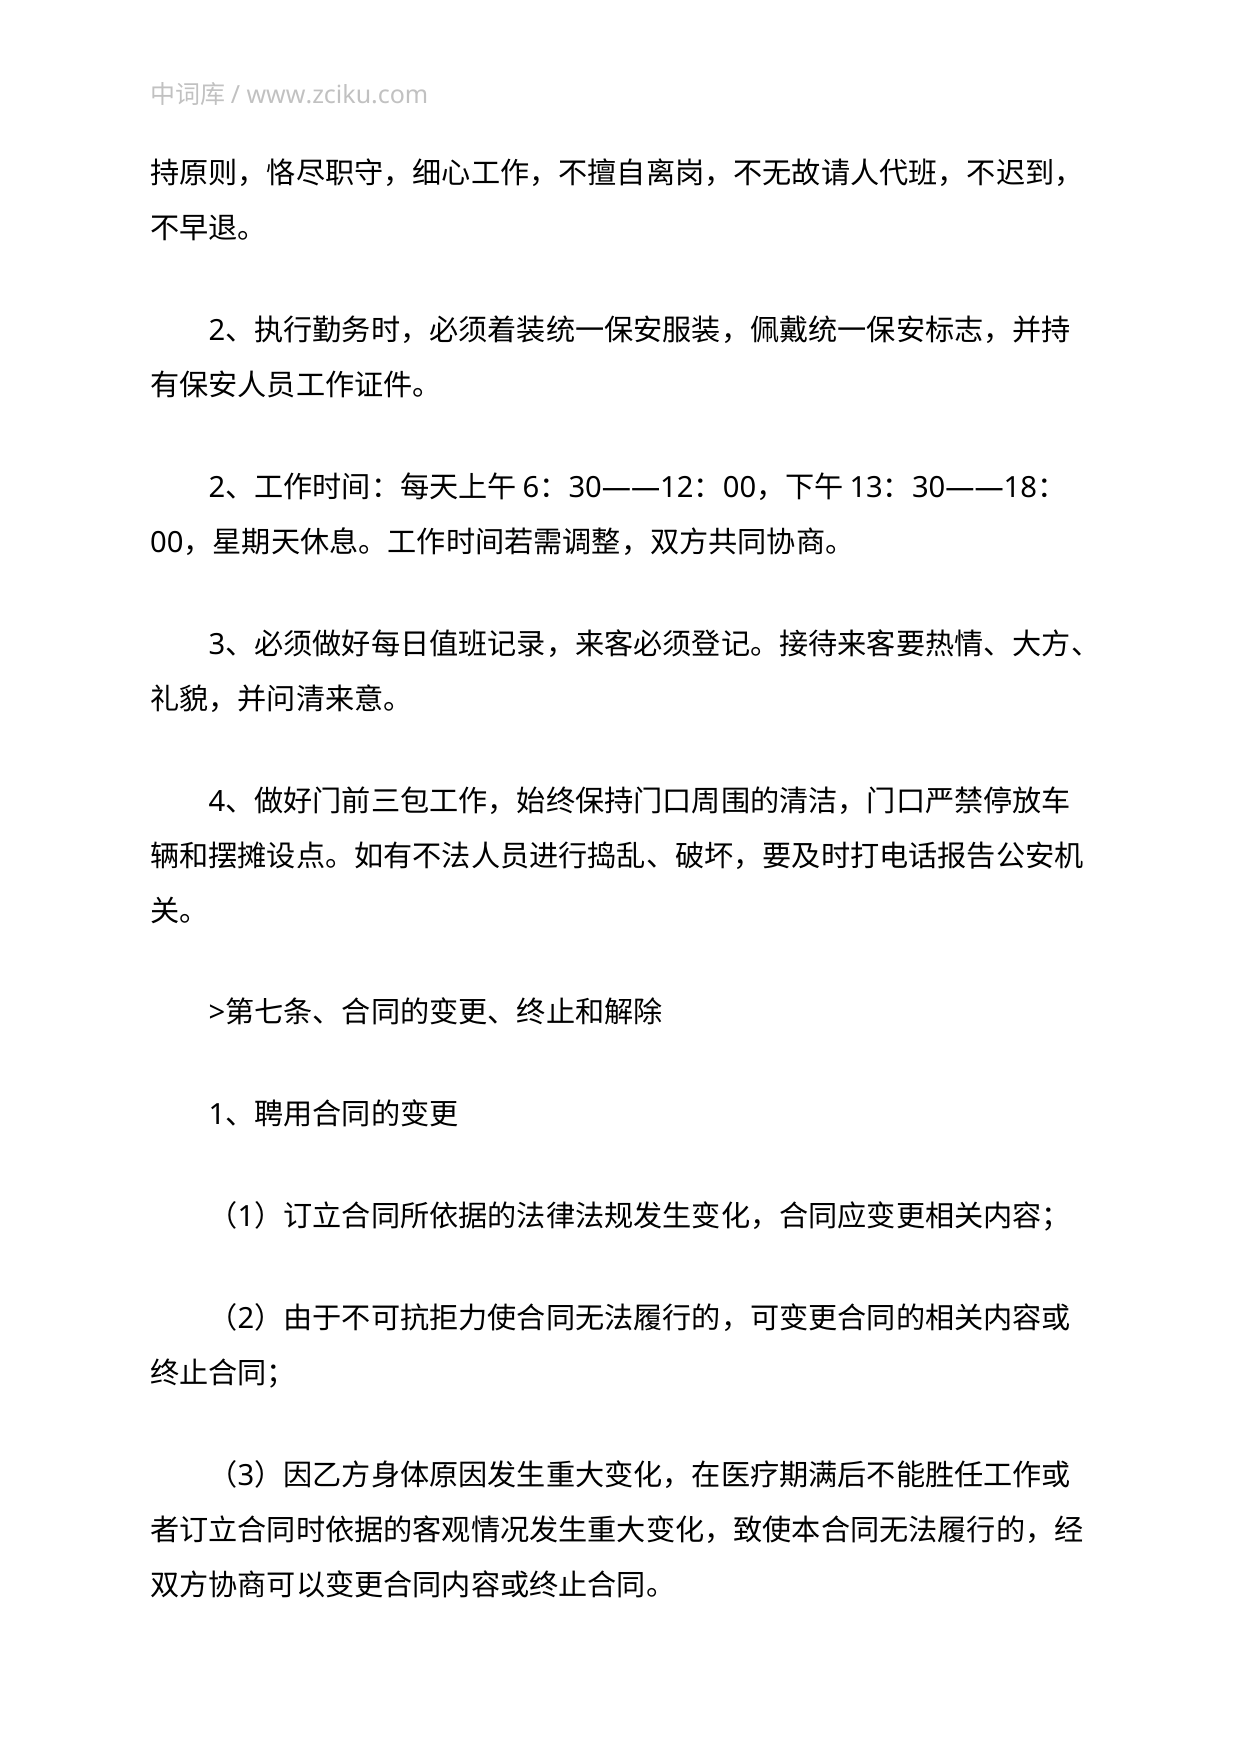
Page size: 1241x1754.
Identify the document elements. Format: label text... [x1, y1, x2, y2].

text （2）由于不可抗拒力使合同无法履行的，可变更合同的相关内容或终止合同； [150, 1295, 1090, 1392]
text 1、聘用合同的变更 [150, 1091, 1090, 1133]
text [150, 150, 1090, 247]
text （3）因乙方身体原因发生重大变化，在医疗期满后不能胜任工作或者订立合同时依据的客观情况发生重大变化，致使本合同无法履行的，经双方协商可以变更合同内容或终止合同。 [150, 1452, 1090, 1604]
text 3、必须做好每日值班记录，来客必须登记。接待来客要热情、大方、礼貌，并问清来意。 [150, 620, 1090, 718]
text 4、做好门前三包工作，始终保持门口周围的清洁，门口严禁停放车辆和摆摊设点。如有不法人员进行捣乱、破坏，要及时打电话报告公安机关。 [150, 777, 1090, 929]
text 2、工作时间：每天上午6：30——12：00，下午13：30——18：00，星期天休息。工作时间若需调整，双方共同协商。 [150, 463, 1090, 561]
text 2、执行勤务时，必须着装统一保安服装，佩戴统一保安标志，并持有保安人员工作证件。 [150, 307, 1090, 404]
text >第七条、合同的变更、终止和解除 [150, 989, 1090, 1031]
text （1）订立合同所依据的法律法规发生变化，合同应变更相关内容； [150, 1193, 1090, 1235]
